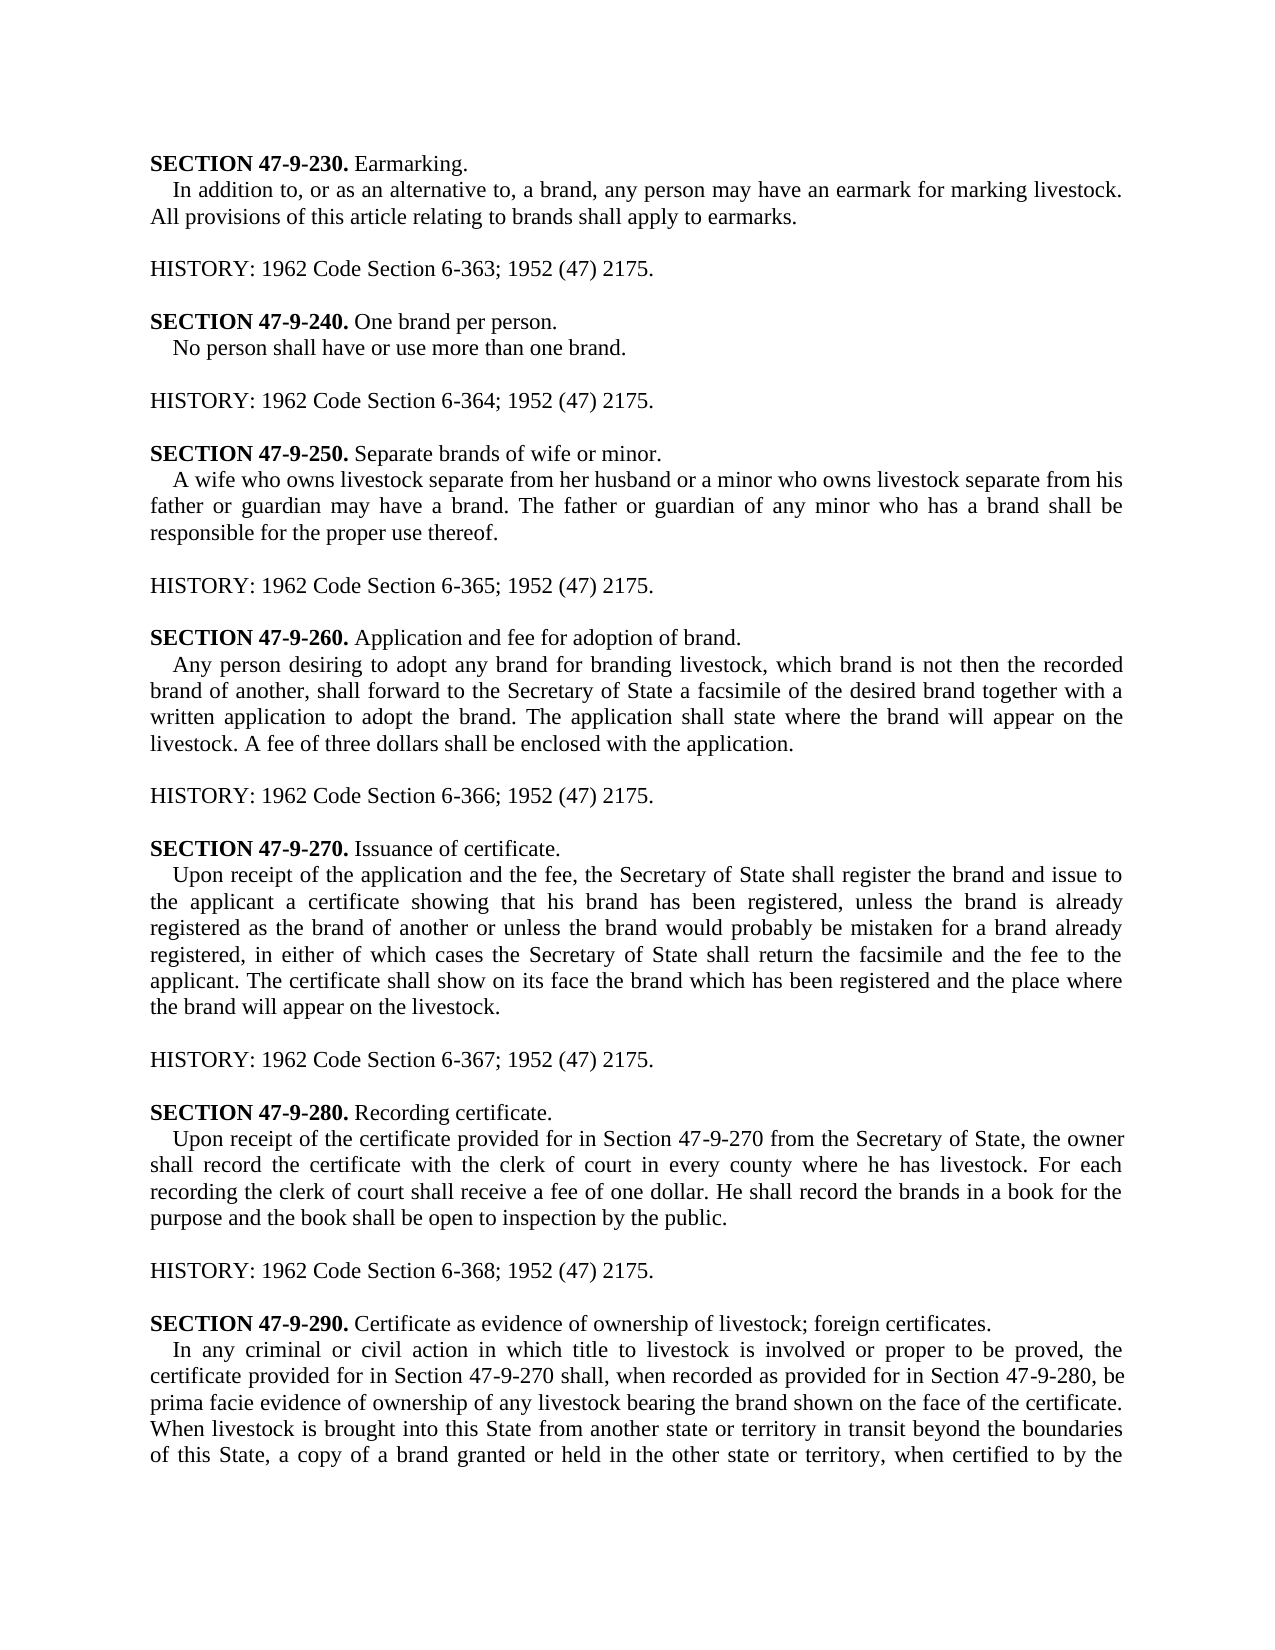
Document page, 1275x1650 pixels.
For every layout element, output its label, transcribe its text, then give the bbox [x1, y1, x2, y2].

text SECTION 47-9-290. Certificate as evidence of ownership of livestock; foreign certificates. [150, 1309, 1125, 1336]
text No person shall have or use more than one brand. [150, 334, 1125, 361]
text HISTORY: 1962 Code Section 6-365; 1952 (47) 2175. [150, 572, 1125, 598]
text HISTORY: 1962 Code Section 6-367; 1952 (47) 2175. [150, 1046, 1125, 1072]
text Any person desiring to adopt any brand for branding livestock, which brand is not then the recorded brand of another, shall forward to the Secretary of State a facsimile of the desired brand together with a written application to adopt the brand. The application shall state where the brand will appear on the livestock. A fee of three dollars shall be enclosed with the application. [150, 651, 1125, 756]
text HISTORY: 1962 Code Section 6-363; 1952 (47) 2175. [150, 255, 1125, 282]
text SECTION 47-9-230. Earmarking. [150, 150, 1125, 176]
text SECTION 47-9-240. One brand per person. [150, 308, 1125, 334]
text HISTORY: 1962 Code Section 6-364; 1952 (47) 2175. [150, 387, 1125, 413]
text HISTORY: 1962 Code Section 6-368; 1952 (47) 2175. [150, 1257, 1125, 1283]
text SECTION 47-9-270. Issuance of certificate. [150, 835, 1125, 862]
text Upon receipt of the application and the fee, the Secretary of State shall register the brand and issue to the applicant a certificate showing that his brand has been registered, unless the brand is already registered as the brand of another or unless the brand would probably be mistaken for a brand already registered, in either of which cases the Secretary of State shall return the facsimile and the fee to the applicant. The certificate shall show on its face the brand which has been registered and the place where the brand will appear on the livestock. [150, 862, 1125, 1020]
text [150, 1336, 1125, 1468]
text SECTION 47-9-250. Separate brands of wife or minor. [150, 440, 1125, 466]
text SECTION 47-9-280. Recording certificate. [150, 1099, 1125, 1125]
text HISTORY: 1962 Code Section 6-366; 1952 (47) 2175. [150, 782, 1125, 809]
text Upon receipt of the certificate provided for in Section 47-9-270 from the Secretary of State, the owner shall record the certificate with the clerk of court in every county where he has livestock. For each recording the clerk of court shall receive a fee of one dollar. He shall record the brands in a book for the purpose and the book shall be open to inspection by the public. [150, 1125, 1125, 1231]
text In addition to, or as an alternative to, a brand, any person may have an earmark for marking livestock. All provisions of this article relating to brands shall apply to earmarks. [150, 176, 1125, 229]
text SECTION 47-9-260. Application and fee for adoption of brand. [150, 624, 1125, 651]
text A wife who owns livestock separate from her husband or a minor who owns livestock separate from his father or guardian may have a brand. The father or guardian of any minor who has a brand shall be responsible for the proper use thereof. [150, 466, 1125, 545]
